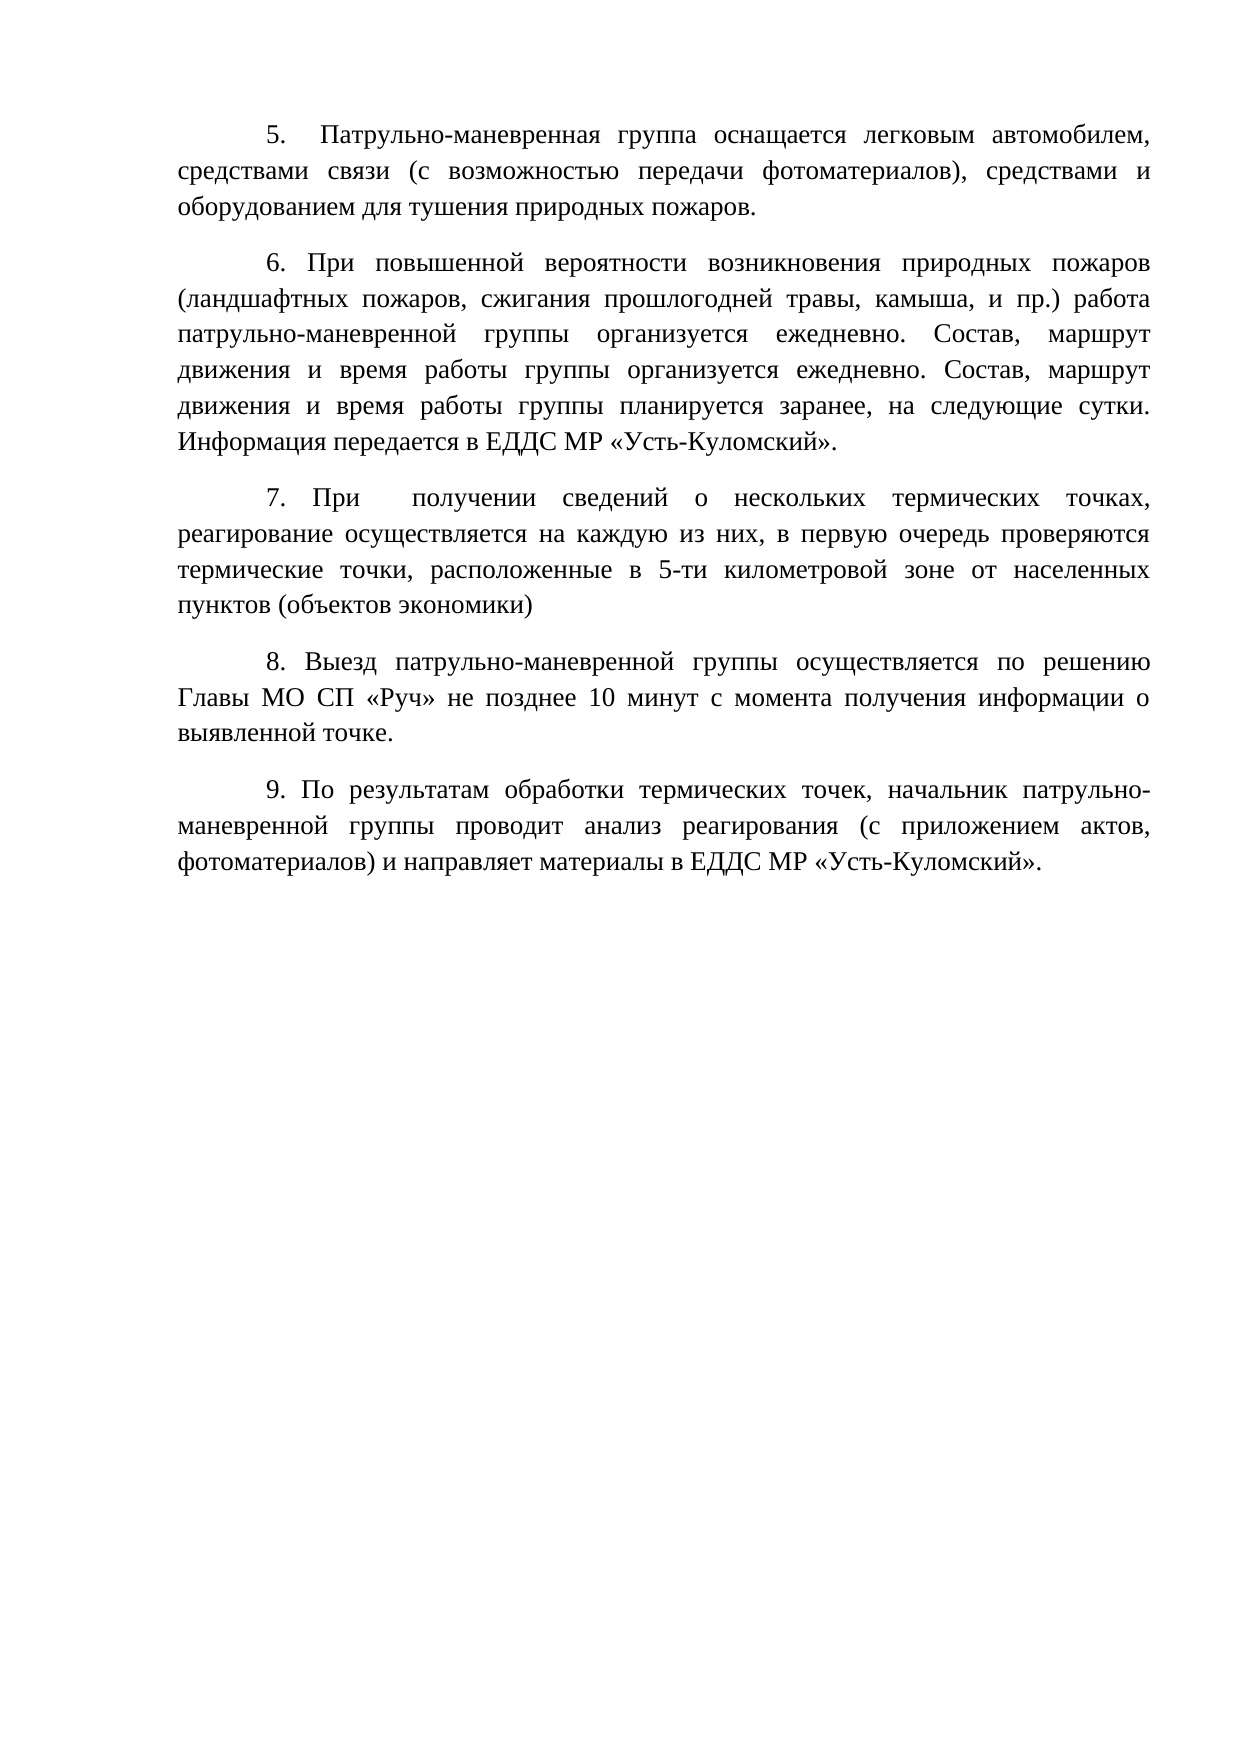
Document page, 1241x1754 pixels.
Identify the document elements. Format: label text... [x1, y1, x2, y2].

text 5. Патрульно-маневренная группа оснащается легковым автомобилем, средствами связи (с возможностью передачи фотоматериалов), средствами и оборудованием для тушения природных пожаров. [177, 118, 1152, 221]
text 6. При повышенной вероятности возникновения природных пожаров (ландшафтных пожаров, сжигания прошлогодней травы, камыша, и пр.) работа патрульно-маневренной группы организуется ежедневно. Состав, маршрут движения и время работы группы организуется ежедневно. Состав, маршрут движения и время работы группы планируется заранее, на следующие сутки. Информация передается в ЕДДС МР «Усть-Куломский». [177, 246, 1152, 456]
text 8. Выезд патрульно-маневренной группы осуществляется по решению Главы МО СП «Руч» не позднее 10 минут с момента получения информации о выявленной точке. [177, 645, 1152, 748]
text 9. По результатам обработки термических точек, начальник патрульно-маневренной группы проводит анализ реагирования (с приложением актов, фотоматериалов) и направляет материалы в ЕДДС МР «Усть-Куломский». [177, 773, 1152, 876]
text 7. При получении сведений о нескольких термических точках, реагирование осуществляется на каждую из них, в первую очередь проверяются термические точки, расположенные в 5-ти километровой зоне от населенных пунктов (объектов экономики) [177, 481, 1152, 620]
